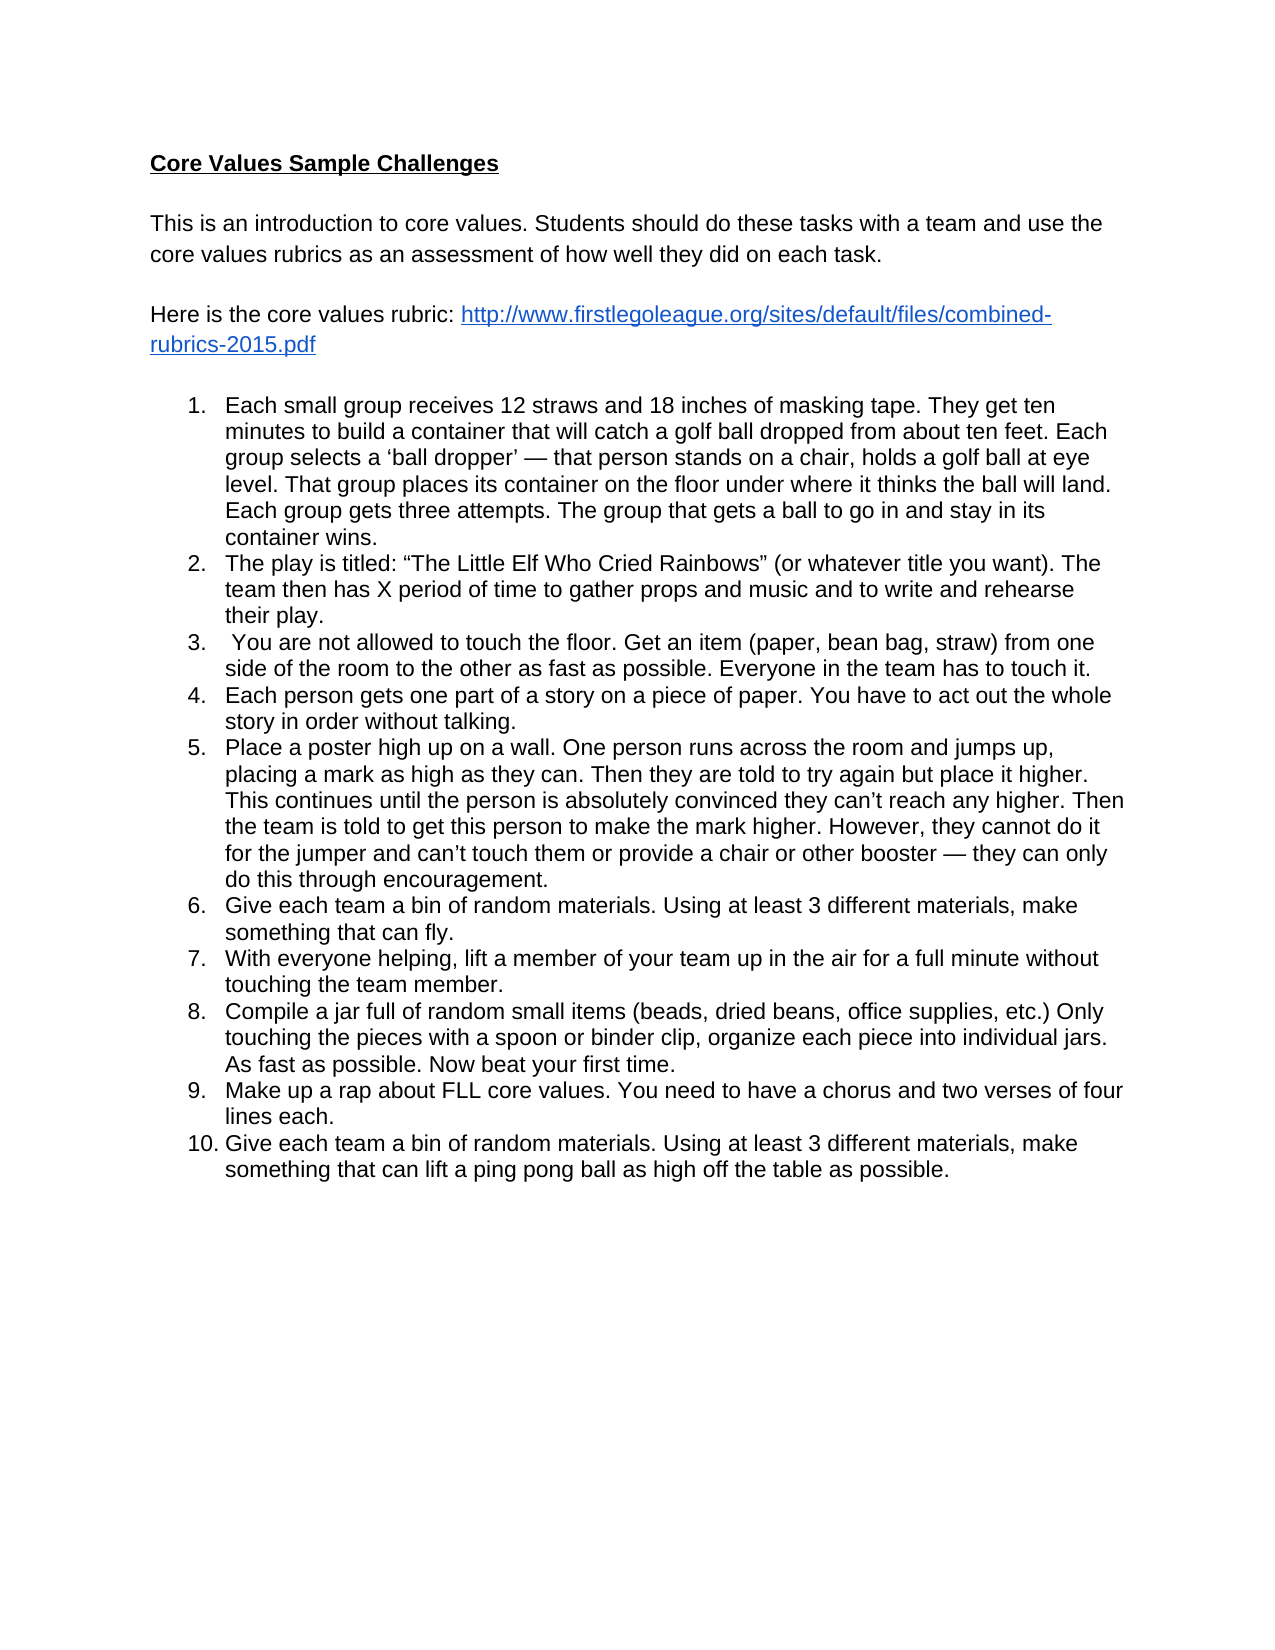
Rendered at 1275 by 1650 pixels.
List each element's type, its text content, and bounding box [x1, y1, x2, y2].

list You are not allowed to touch the floor. Get an item (paper, bean bag, straw) from one side of the room to the other as fast as possible. Everyone in the team has to touch it. [187, 629, 1125, 682]
list Each small group receives 12 straws and 18 inches of masking tape. They get ten minutes to build a container that will catch a golf ball dropped from about ten feet. Each group selects a ‘ball dropper’ — that person stands on a chair, holds a golf ball at eye level. That group places its container on the floor under where it thinks the ball will land. Each group gets three attempts. The group that gets a ball to go in and stay in its container wins. [187, 392, 1125, 550]
list Give each team a bin of random materials. Using at least 3 different materials, make something that can lift a ping pong ball as high off the table as possible. [187, 1129, 1125, 1182]
list Compile a jar full of random small items (beads, dried beans, office supplies, etc.) Only touching the pieces with a spoon or binder clip, organize each piece into individual jars. As fast as possible. Now beat your first time. [187, 998, 1125, 1077]
list Each person gets one part of a story on a piece of paper. You have to act out the whole story in order without talking. [187, 682, 1125, 734]
list Give each team a bin of random materials. Using at least 3 different materials, make something that can fly. [187, 892, 1125, 945]
list Make up a rap about FLL core values. You need to have a chorus and two verses of four lines each. [187, 1077, 1125, 1129]
text Here is the core values rubric: http://www.firstlegoleague.org/sites/default/files/combined-rubrics-2015.pdf [150, 301, 1125, 358]
list With everyone helping, lift a member of your team up in the air for a full minute without touching the team member. [187, 945, 1125, 998]
text This is an introduction to core values. Students should do these tasks with a team and use the core values rubrics as an assessment of how well they did on each task. [150, 210, 1125, 267]
list Place a poster high up on a wall. One person runs across the room and jumps up, placing a mark as high as they can. Then they are told to try again but place it higher. This continues until the person is absolutely convinced they can’t reach any higher. Then the team is told to get this person to make the mark higher. However, they cannot do it for the jumper and can’t touch them or provide a chair or other booster — they can only do this through encouragement. [187, 734, 1125, 892]
list The play is titled: “The Little Elf Who Cried Rainbows” (or whatever title you want). The team then has X period of time to gather props and music and to write and rehearse their play. [187, 550, 1125, 629]
text Core Values Sample Challenges [150, 150, 1125, 176]
